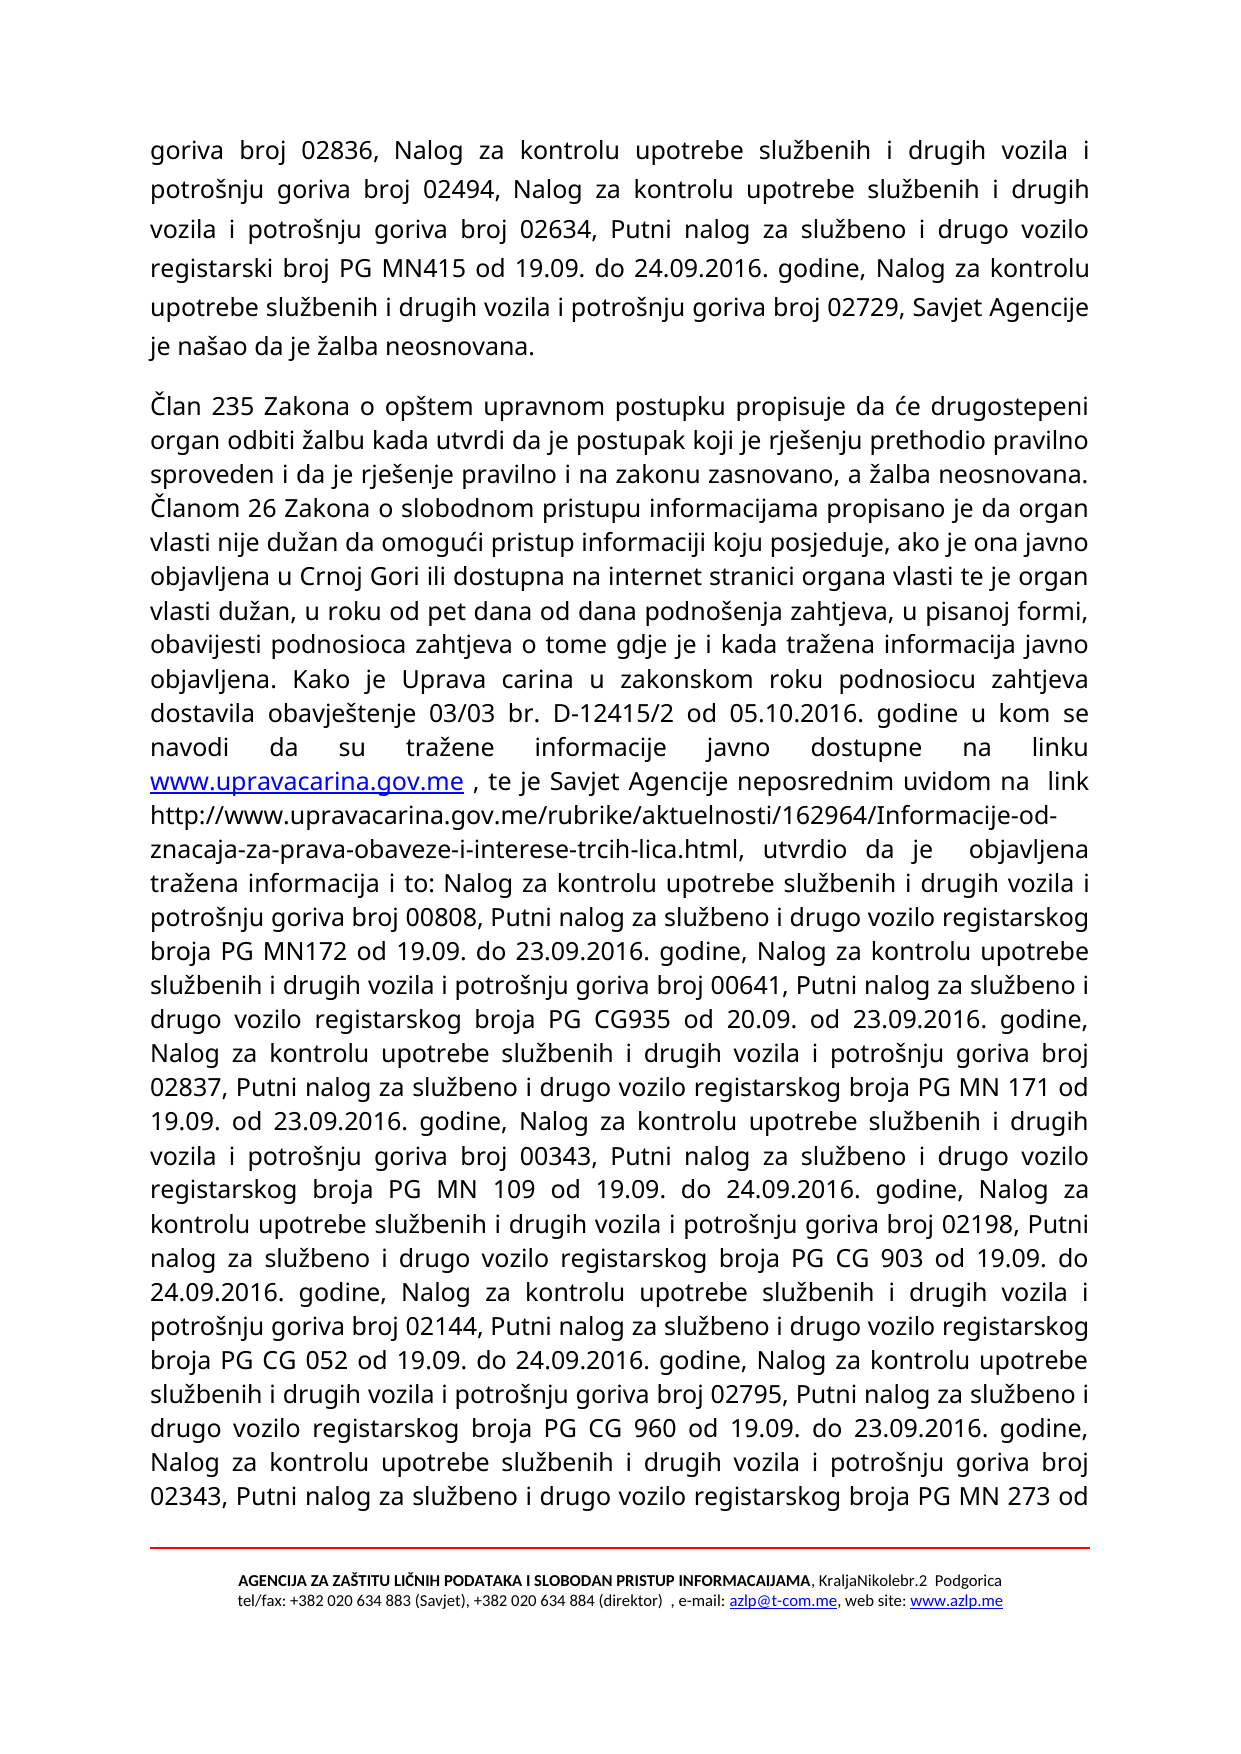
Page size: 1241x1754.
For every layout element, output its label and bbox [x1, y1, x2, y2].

text [150, 389, 1090, 1513]
text [150, 133, 1090, 363]
